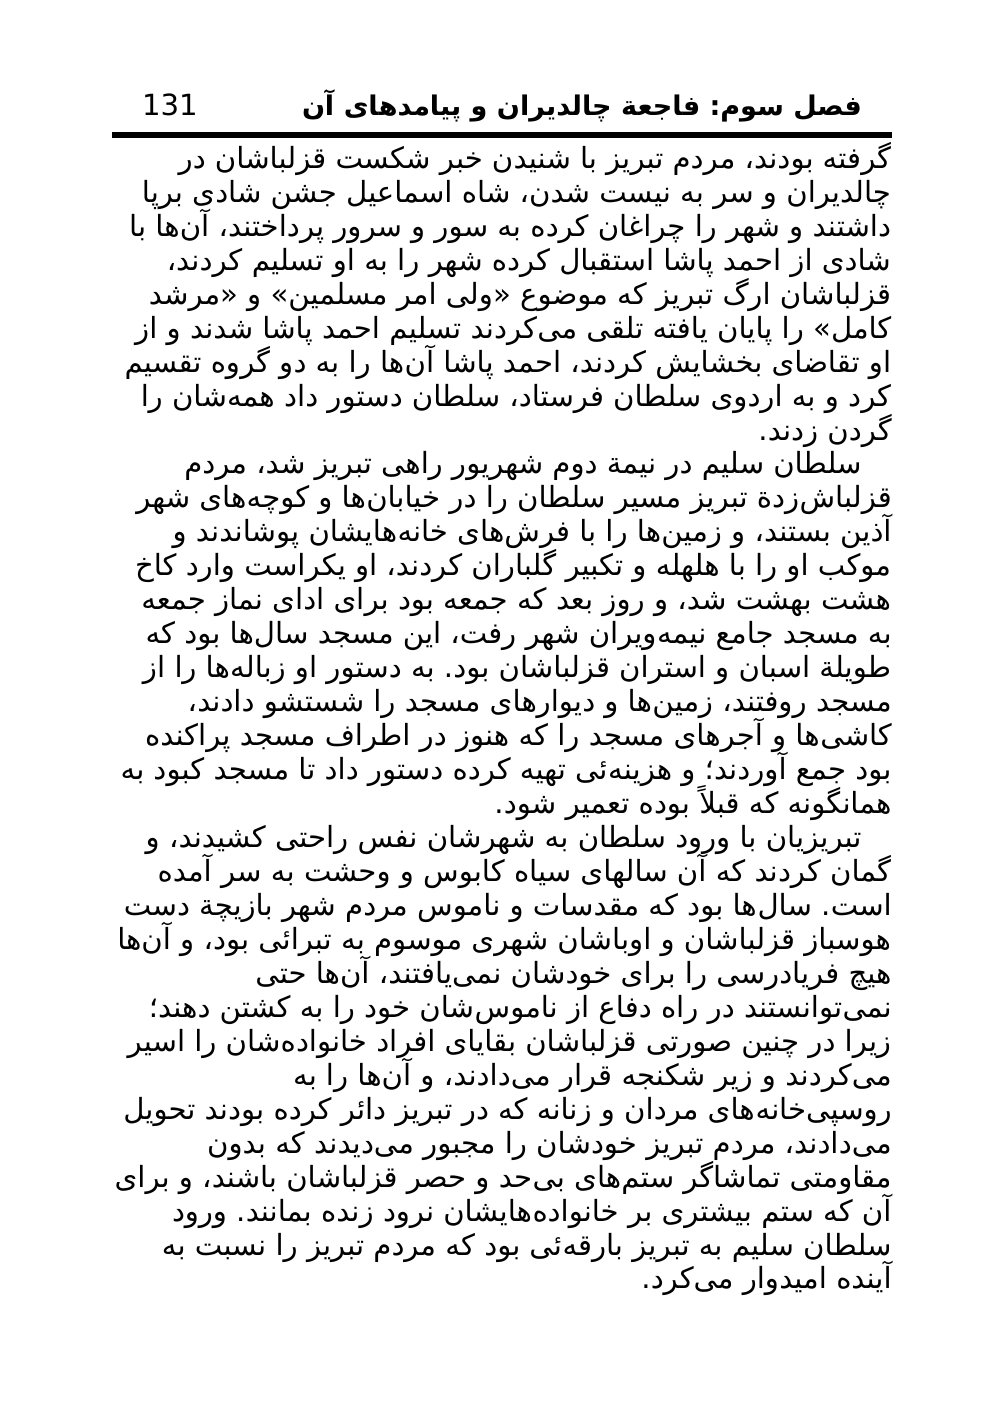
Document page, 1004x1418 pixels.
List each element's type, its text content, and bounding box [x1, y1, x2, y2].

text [112, 141, 892, 447]
text تبریزیان با ورود سلطان به شهرشان نفس راحتی کشیدند، و گمان کردند که آن سالهای سیاه کابوس و وحشت به سر آمده است. سال‌ها بود که مقدسات و ناموس مردم شهر بازیچة دست هوسباز قزلباشان و اوباشان شهری موسوم به تبرائی بود، و آن‌ها هیچ فریادرسی را برای خودشان نمی‌یافتند، آن‌ها حتی نمی‌توانستند در راه دفاع از ناموس‌شان خود را به کشتن دهند؛ زیرا در چنین صورتی قزلباشان بقایای افراد خانواده‌شان را اسیر می‌کردند و زیر شکنجه قرار می‌دادند، و آن‌ها را به روسپی‌خانه‌های مردان و زنانه که در تبریز دائر کرده بودند تحویل می‌دادند، مردم تبریز خودشان را مجبور می‌دیدند که بدون مقاومتی تماشاگر ستم‌های بی‌حد و حصر قزلباشان باشند، و برای آن که ستم بیشتری بر خانواده‌هایشان نرود زنده بمانند. ورود سلطان سلیم به تبریز بارقه‌ئی بود که مردم تبریز را نسبت به آینده امیدوار می‌کرد. [112, 820, 892, 1296]
text سلطان سلیم در نیمة دوم شهریور راهی تبریز شد، مردم قزلباش‌زدة تبریز مسیر سلطان را در خیابان‌ها و کوچه‌های شهر آذین بستند، و زمین‌ها را با فرش‌های خانه‌هایشان پوشاندند و موکب او را با هلهله و تکبیر گلباران کردند، او یکراست وارد کاخ هشت بهشت شد، و روز بعد که جمعه بود برای ادای نماز جمعه به مسجد جامع نیمه‌ویران شهر رفت، این مسجد سال‌ها بود که طویلة اسبان و استران قزلباشان بود. به دستور او زباله‌ها را از مسجد روفتند، زمین‌ها و دیوارهای مسجد را شستشو دادند، کاشی‌ها و آجرهای مسجد را که هنوز در اطراف مسجد پراکنده بود جمع آوردند؛ و هزینه‌ئی تهیه کرده دستور داد تا مسجد کبود به همانگونه که قبلاً بوده تعمیر شود. [112, 447, 892, 820]
